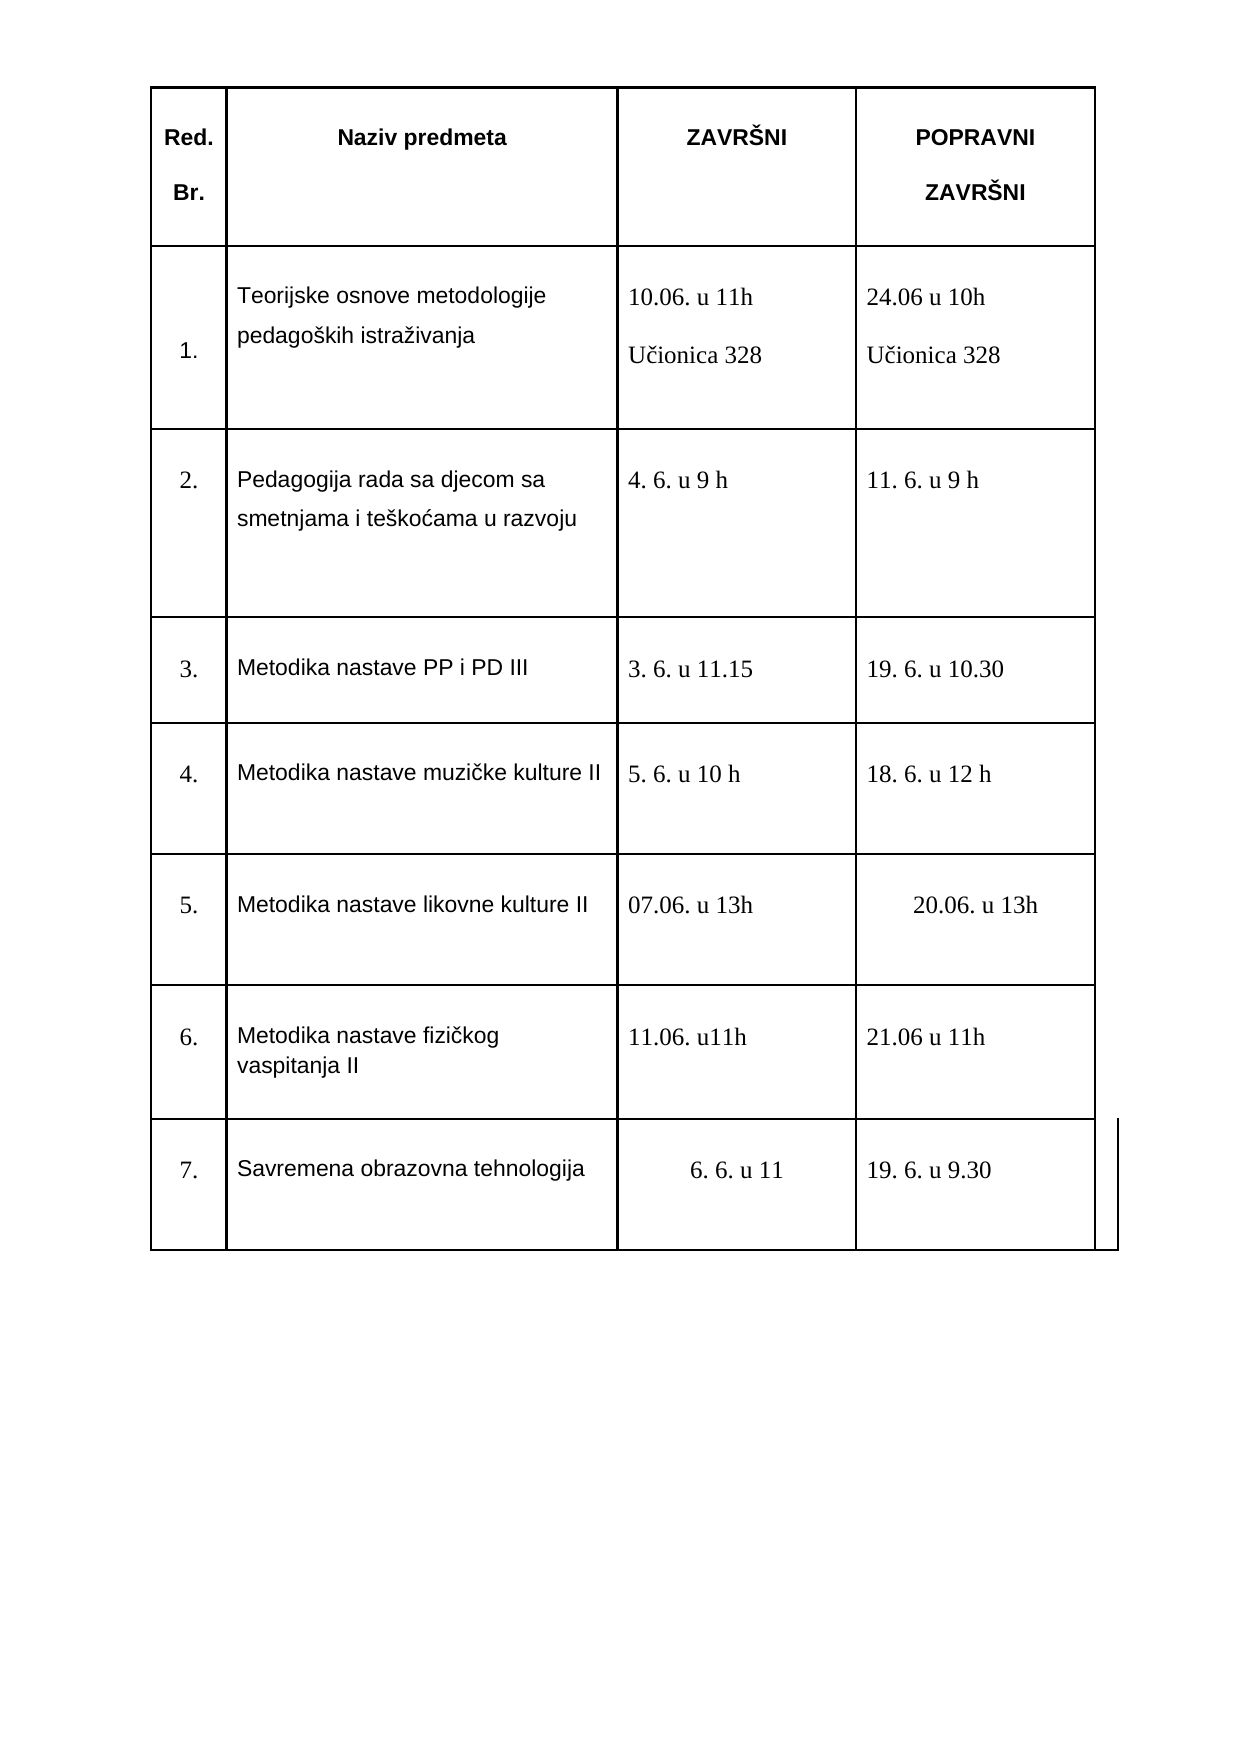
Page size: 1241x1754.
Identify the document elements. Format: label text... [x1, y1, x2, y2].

table_cell 19. 6. u 9.30 [857, 1120, 1094, 1249]
table_cell Teorijske osnove metodologije pedagoških istraživanja [228, 247, 616, 428]
table_cell 4. 6. u 9 h [619, 430, 855, 616]
table_cell Metodika nastave PP i PD III [228, 618, 616, 722]
table_cell 2. [152, 430, 225, 616]
table_cell Metodika nastave muzičke kulture II [228, 724, 616, 853]
table_cell 5. [152, 855, 225, 984]
table_cell 24.06 u 10h Učionica 328 [857, 247, 1094, 428]
table_cell 3. [152, 618, 225, 722]
table_cell 19. 6. u 10.30 [857, 618, 1094, 722]
table_header Red. Br. [152, 89, 225, 245]
table_cell 5. 6. u 10 h [619, 724, 855, 853]
table_header ZAVRŠNI [619, 89, 855, 245]
table_cell 6. [152, 986, 225, 1118]
table_header POPRAVNI ZAVRŠNI [857, 89, 1094, 245]
table_cell 1. [152, 247, 225, 428]
table_cell 20.06. u 13h [857, 855, 1094, 984]
table_cell 7. [152, 1120, 225, 1249]
table_cell 10.06. u 11h Učionica 328 [619, 247, 855, 428]
table_cell 11.06. u11h [619, 986, 855, 1118]
table_cell 4. [152, 724, 225, 853]
table_cell 07.06. u 13h [619, 855, 855, 984]
table_cell Metodika nastave likovne kulture II [228, 855, 616, 984]
table_cell 21.06 u 11h [857, 986, 1094, 1118]
table_cell Pedagogija rada sa djecom sa smetnjama i teškoćama u razvoju [228, 430, 616, 616]
table_cell 18. 6. u 12 h [857, 724, 1094, 853]
table_cell 6. 6. u 11 [619, 1120, 855, 1249]
table_cell 11. 6. u 9 h [857, 430, 1094, 616]
table_header Naziv predmeta [228, 89, 616, 245]
table_cell 3. 6. u 11.15 [619, 618, 855, 722]
table_cell Metodika nastave fizičkog vaspitanja II [228, 986, 616, 1118]
table_cell [1096, 1118, 1117, 1249]
table_cell Savremena obrazovna tehnologija [228, 1120, 616, 1249]
